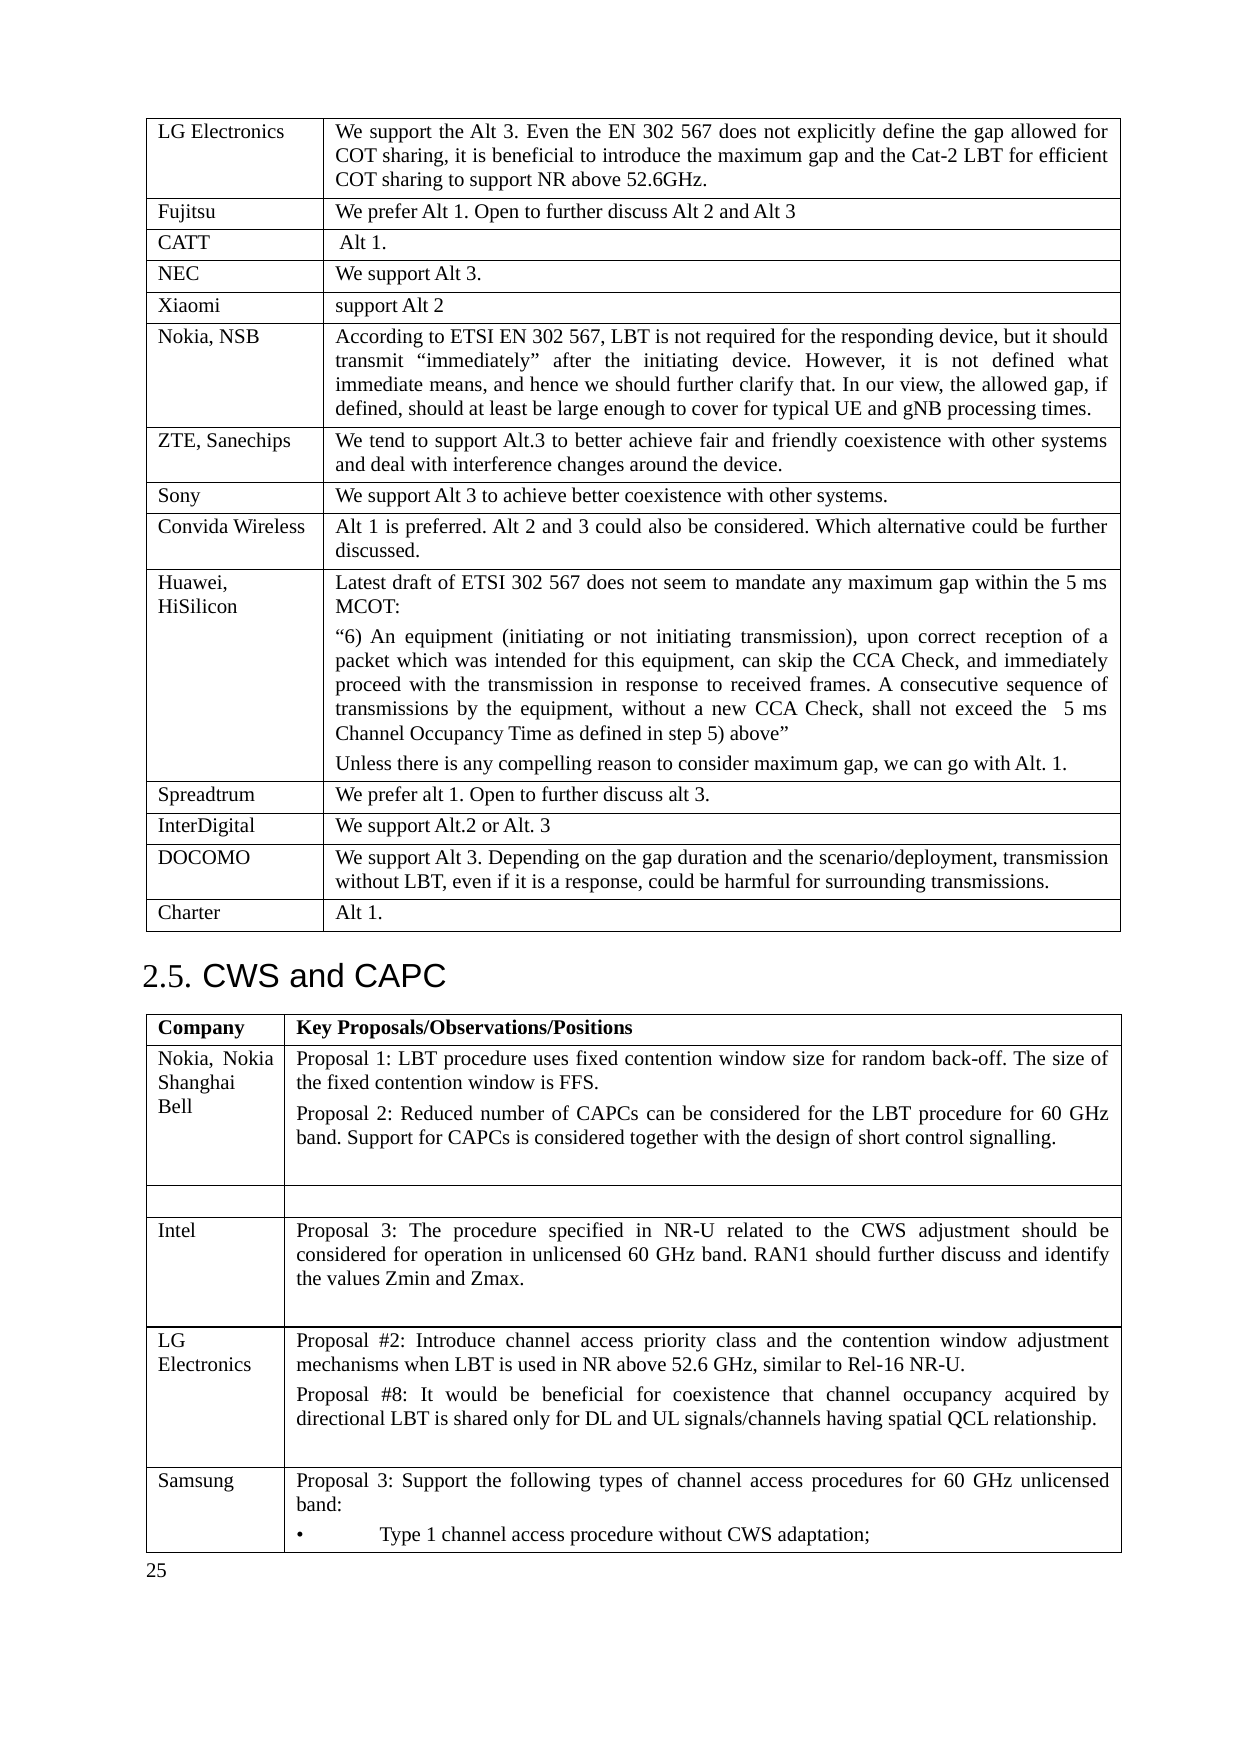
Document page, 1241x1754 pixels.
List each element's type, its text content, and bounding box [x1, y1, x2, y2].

table_header Company [147, 1015, 284, 1045]
table_cell Proposal #2: Introduce channel access priority class and the contention window adjustment mechanisms when LBT is used in NR above 52.6 GHz, similar to Rel-16 NR-U. Proposal #8: It would be beneficial for coexistence that channel occupancy acquired by directional LBT is shared only for DL and UL signals/channels having spatial QCL relationship. [285, 1328, 1121, 1467]
table_cell CATT [147, 230, 323, 260]
table_cell According to ETSI EN 302 567, LBT is not required for the responding device, but it should transmit “immediately” after the initiating device. However, it is not defined what immediate means, and hence we should further clarify that. In our view, the allowed gap, if defined, should at least be large enough to cover for typical UE and gNB processing times. [324, 324, 1120, 427]
table_cell DOCOMO [147, 845, 323, 899]
table_cell Latest draft of ETSI 302 567 does not seem to mandate any maximum gap within the 5 ms MCOT: “6) An equipment (initiating or not initiating transmission), upon correct reception of a packet which was intended for this equipment, can skip the CCA Check, and immediately proceed with the transmission in response to received frames. A consecutive sequence of transmissions by the equipment, without a new CCA Check, shall not exceed the 5 ms Channel Occupancy Time as defined in step 5) above” Unless there is any compelling reason to consider maximum gap, we can go with Alt. 1. [324, 570, 1120, 781]
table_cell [285, 1468, 1121, 1552]
table_cell InterDigital [147, 814, 323, 844]
table_cell We support the Alt 3. Even the EN 302 567 does not explicitly define the gap allowed for COT sharing, it is beneficial to introduce the maximum gap and the Cat-2 LBT for efficient COT sharing to support NR above 52.6GHz. [324, 119, 1120, 198]
table_cell We tend to support Alt.3 to better achieve fair and friendly coexistence with other systems and deal with interference changes around the device. [324, 428, 1120, 482]
table_cell Nokia, Nokia Shanghai Bell [147, 1046, 284, 1185]
table_cell We prefer Alt 1. Open to further discuss Alt 2 and Alt 3 [324, 199, 1120, 229]
table_cell Convida Wireless [147, 514, 323, 569]
table_cell Spreadtrum [147, 782, 323, 812]
table_cell Alt 1. [324, 230, 1120, 260]
table_cell Alt 1. [324, 900, 1120, 931]
subtitle CWS and CAPC [142, 957, 1122, 995]
table_cell [147, 1186, 284, 1217]
table_cell LG Electronics [147, 1328, 284, 1467]
table_header Key Proposals/Observations/Positions [285, 1015, 1121, 1045]
table_cell Fujitsu [147, 199, 323, 229]
table_cell We prefer alt 1. Open to further discuss alt 3. [324, 782, 1120, 812]
table_cell Sony [147, 483, 323, 513]
table_cell We support Alt 3. [324, 261, 1120, 292]
table_cell [285, 1186, 1121, 1217]
table_cell NEC [147, 261, 323, 292]
table_cell Intel [147, 1218, 284, 1326]
table_cell LG Electronics [147, 119, 323, 198]
table_cell Alt 1 is preferred. Alt 2 and 3 could also be considered. Which alternative could be further discussed. [324, 514, 1120, 569]
table_cell Charter [147, 900, 323, 931]
table_cell Xiaomi [147, 293, 323, 323]
table_cell ZTE, Sanechips [147, 428, 323, 482]
table_cell We support Alt 3 to achieve better coexistence with other systems. [324, 483, 1120, 513]
table_cell Proposal 3: The procedure specified in NR-U related to the CWS adjustment should be considered for operation in unlicensed 60 GHz band. RAN1 should further discuss and identify the values Zmin and Zmax. [285, 1218, 1121, 1326]
table_cell We support Alt.2 or Alt. 3 [324, 814, 1120, 844]
table_cell support Alt 2 [324, 293, 1120, 323]
table_cell Huawei, HiSilicon [147, 570, 323, 781]
table_cell We support Alt 3. Depending on the gap duration and the scenario/deployment, transmission without LBT, even if it is a response, could be harmful for surrounding transmissions. [324, 845, 1120, 899]
table_cell Nokia, NSB [147, 324, 323, 427]
table_cell Samsung [147, 1468, 284, 1552]
table_cell Proposal 1: LBT procedure uses fixed contention window size for random back-off. The size of the fixed contention window is FFS. Proposal 2: Reduced number of CAPCs can be considered for the LBT procedure for 60 GHz band. Support for CAPCs is considered together with the design of short control signalling. [285, 1046, 1121, 1185]
